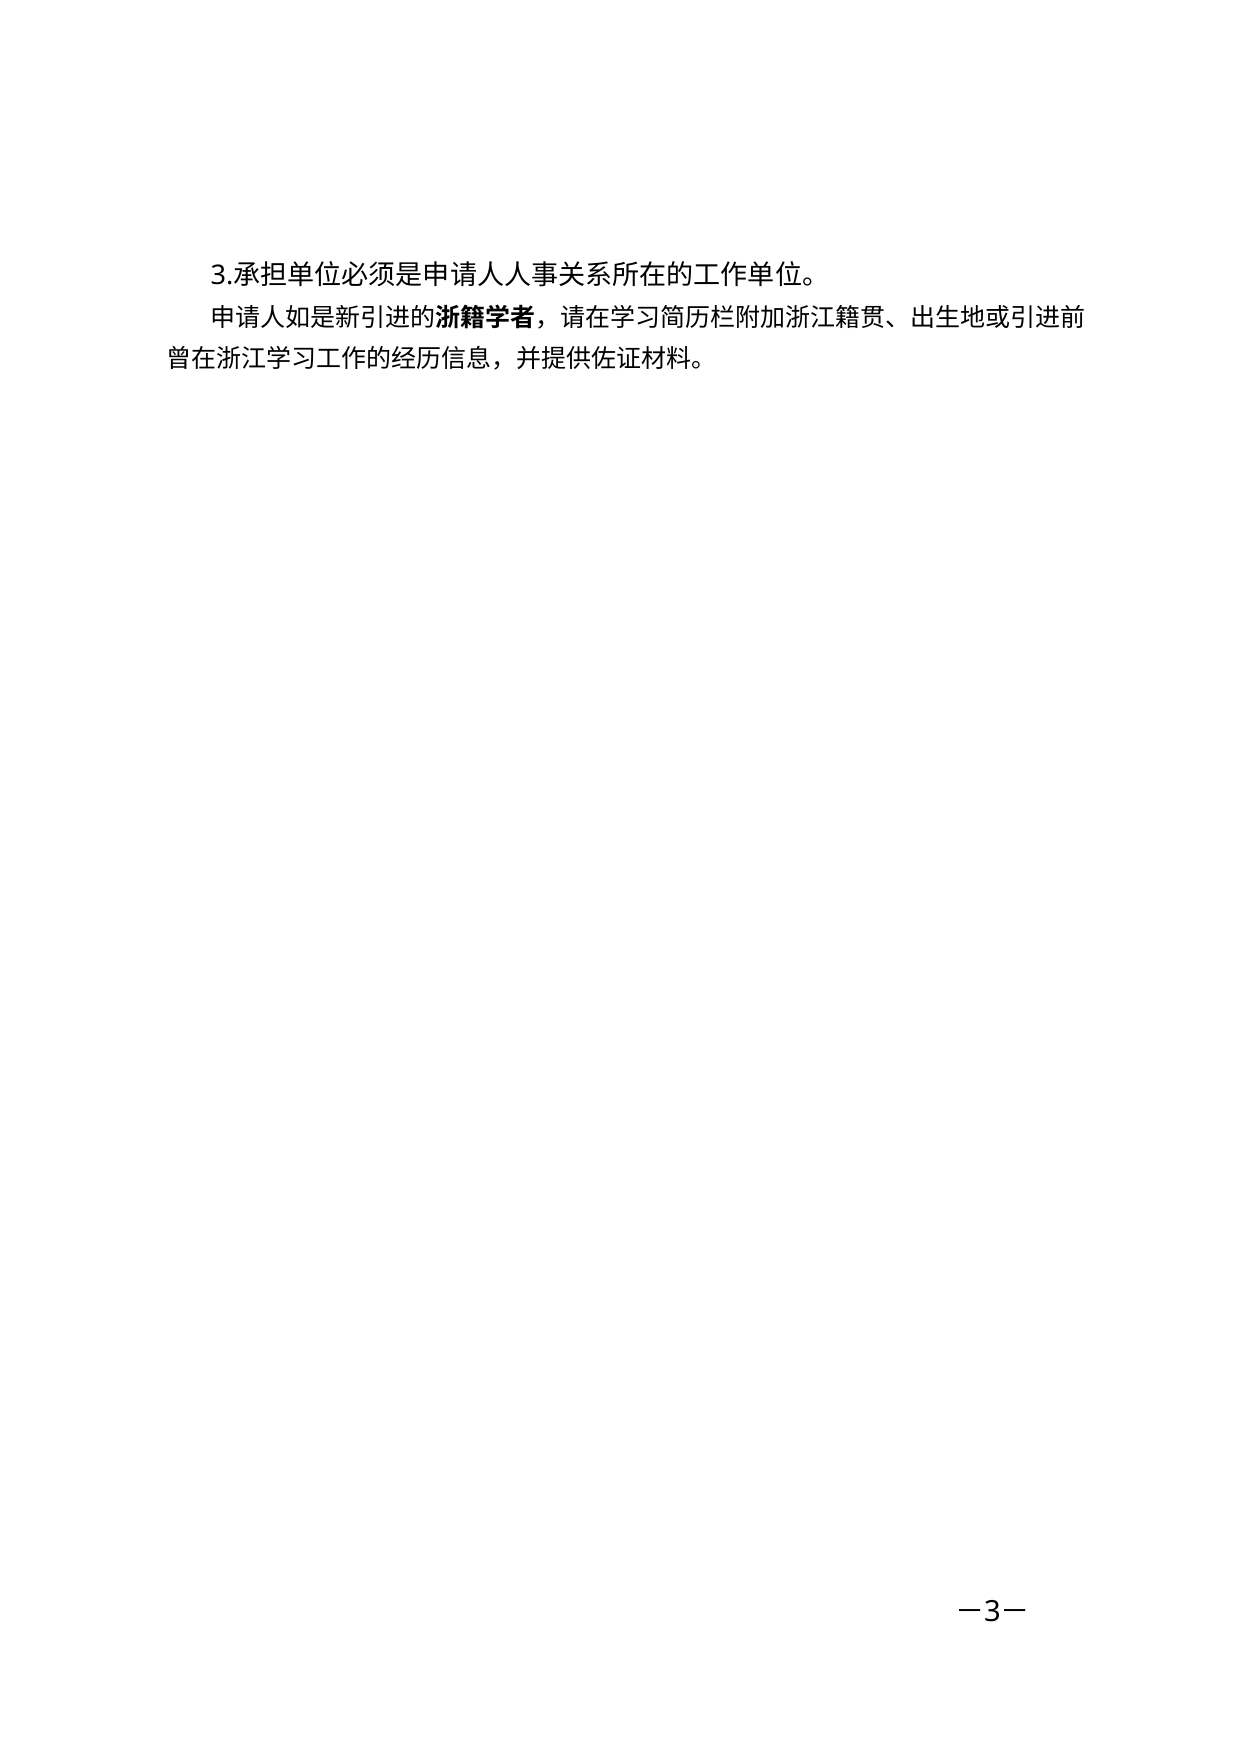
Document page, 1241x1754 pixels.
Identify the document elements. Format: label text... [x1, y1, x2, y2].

text 申请人如是新引进的浙籍学者，请在学习简历栏附加浙江籍贯、出生地或引进前曾在浙江学习工作的经历信息，并提供佐证材料。 [167, 293, 1085, 376]
text 3.承担单位必须是申请人人事关系所在的工作单位。 [167, 251, 1085, 293]
